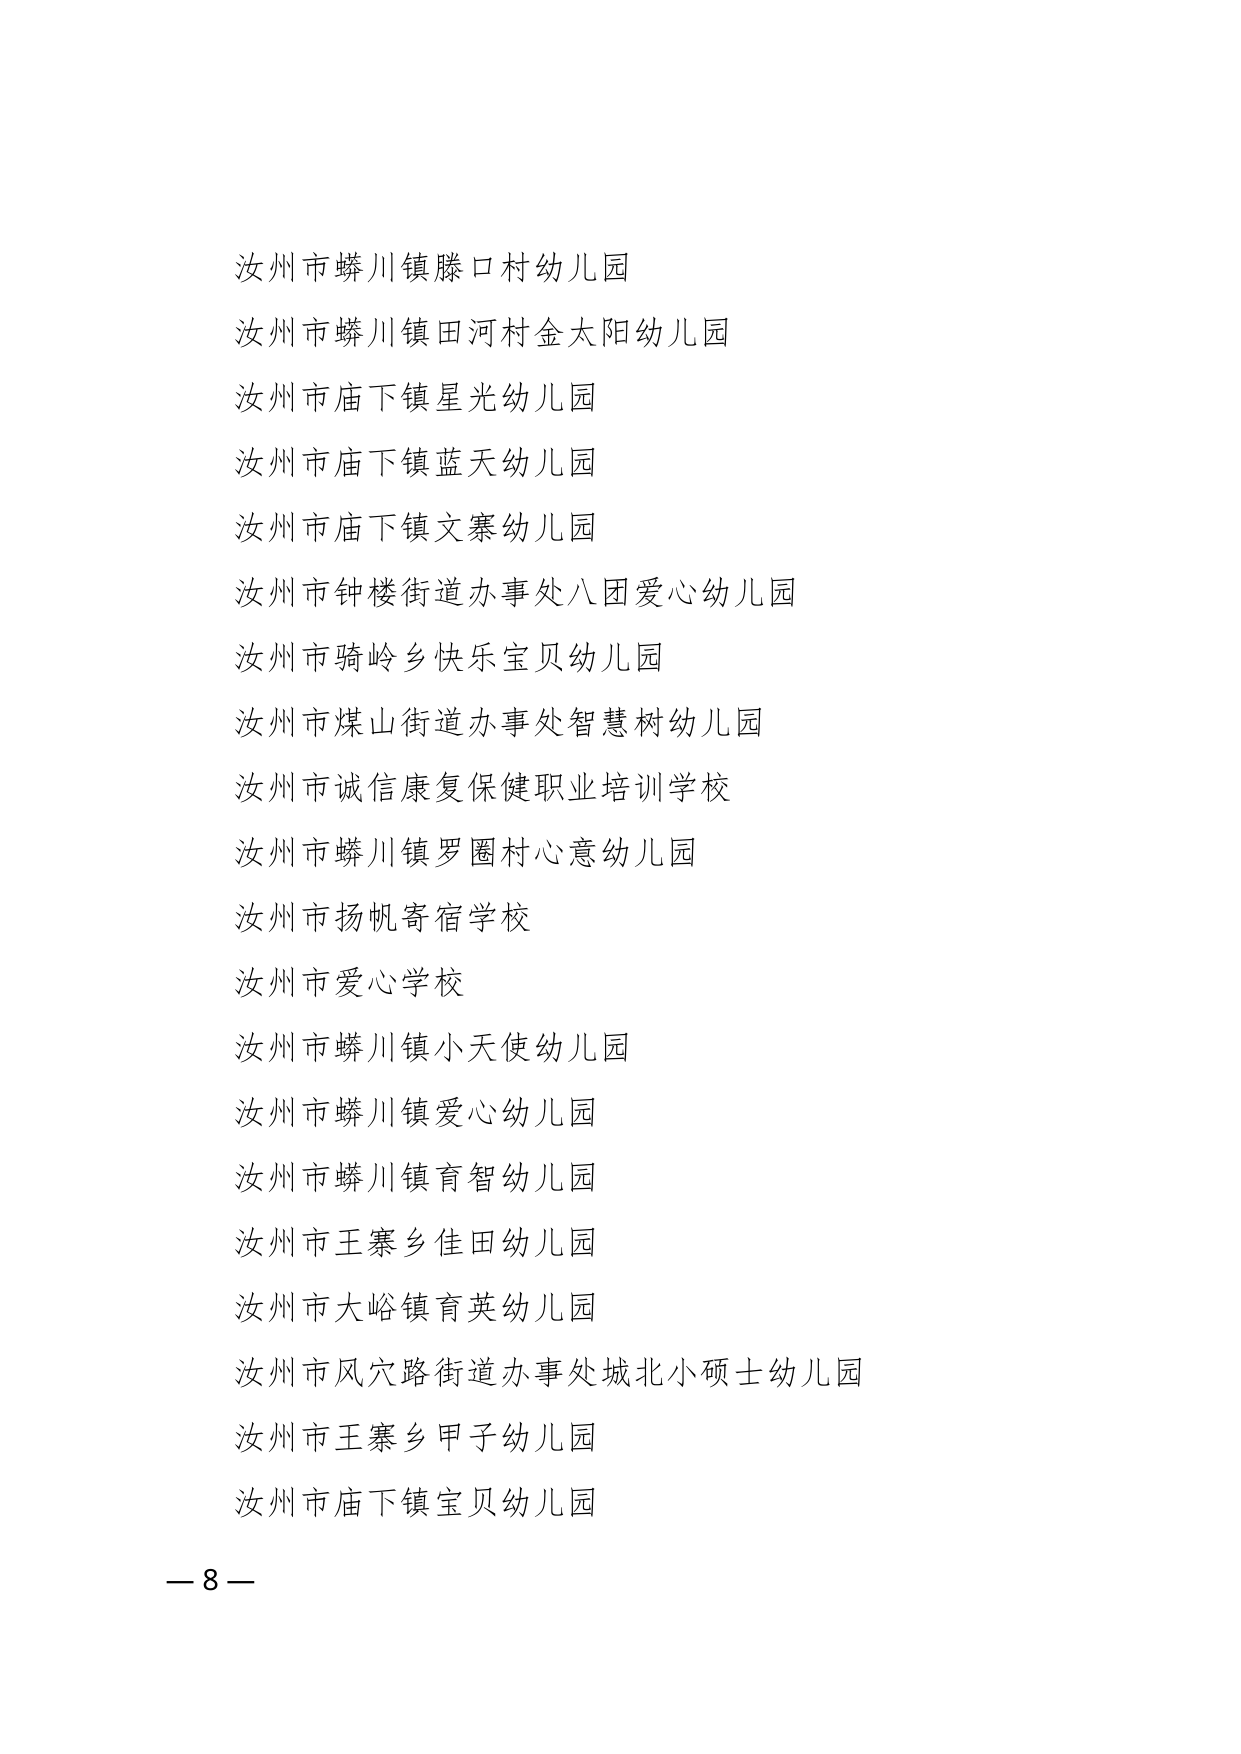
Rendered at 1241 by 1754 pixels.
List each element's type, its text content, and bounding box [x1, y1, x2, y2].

text 汝州市庙下镇星光幼儿园 [165, 363, 1087, 428]
text 汝州市庙下镇宝贝幼儿园 [165, 1468, 1087, 1533]
text 汝州市蟒川镇滕口村幼儿园 [165, 233, 1087, 298]
text 汝州市蟒川镇罗圈村心意幼儿园 [165, 818, 1087, 883]
text 汝州市诚信康复保健职业培训学校 [165, 753, 1087, 818]
text 汝州市蟒川镇育智幼儿园 [165, 1143, 1087, 1208]
text 汝州市庙下镇文寨幼儿园 [165, 493, 1087, 558]
text 汝州市煤山街道办事处智慧树幼儿园 [165, 688, 1087, 753]
text 汝州市王寨乡甲子幼儿园 [165, 1403, 1087, 1468]
text 汝州市扬帆寄宿学校 [165, 883, 1087, 948]
text 汝州市庙下镇蓝天幼儿园 [165, 428, 1087, 493]
text 汝州市蟒川镇小天使幼儿园 [165, 1013, 1087, 1078]
text 汝州市风穴路街道办事处城北小硕士幼儿园 [165, 1338, 1087, 1403]
text 汝州市钟楼街道办事处八团爱心幼儿园 [165, 558, 1087, 623]
text 汝州市爱心学校 [165, 948, 1087, 1013]
text 汝州市大峪镇育英幼儿园 [165, 1273, 1087, 1338]
text 汝州市蟒川镇爱心幼儿园 [165, 1078, 1087, 1143]
text 汝州市蟒川镇田河村金太阳幼儿园 [165, 298, 1087, 363]
text 汝州市王寨乡佳田幼儿园 [165, 1208, 1087, 1273]
text 汝州市骑岭乡快乐宝贝幼儿园 [165, 623, 1087, 688]
